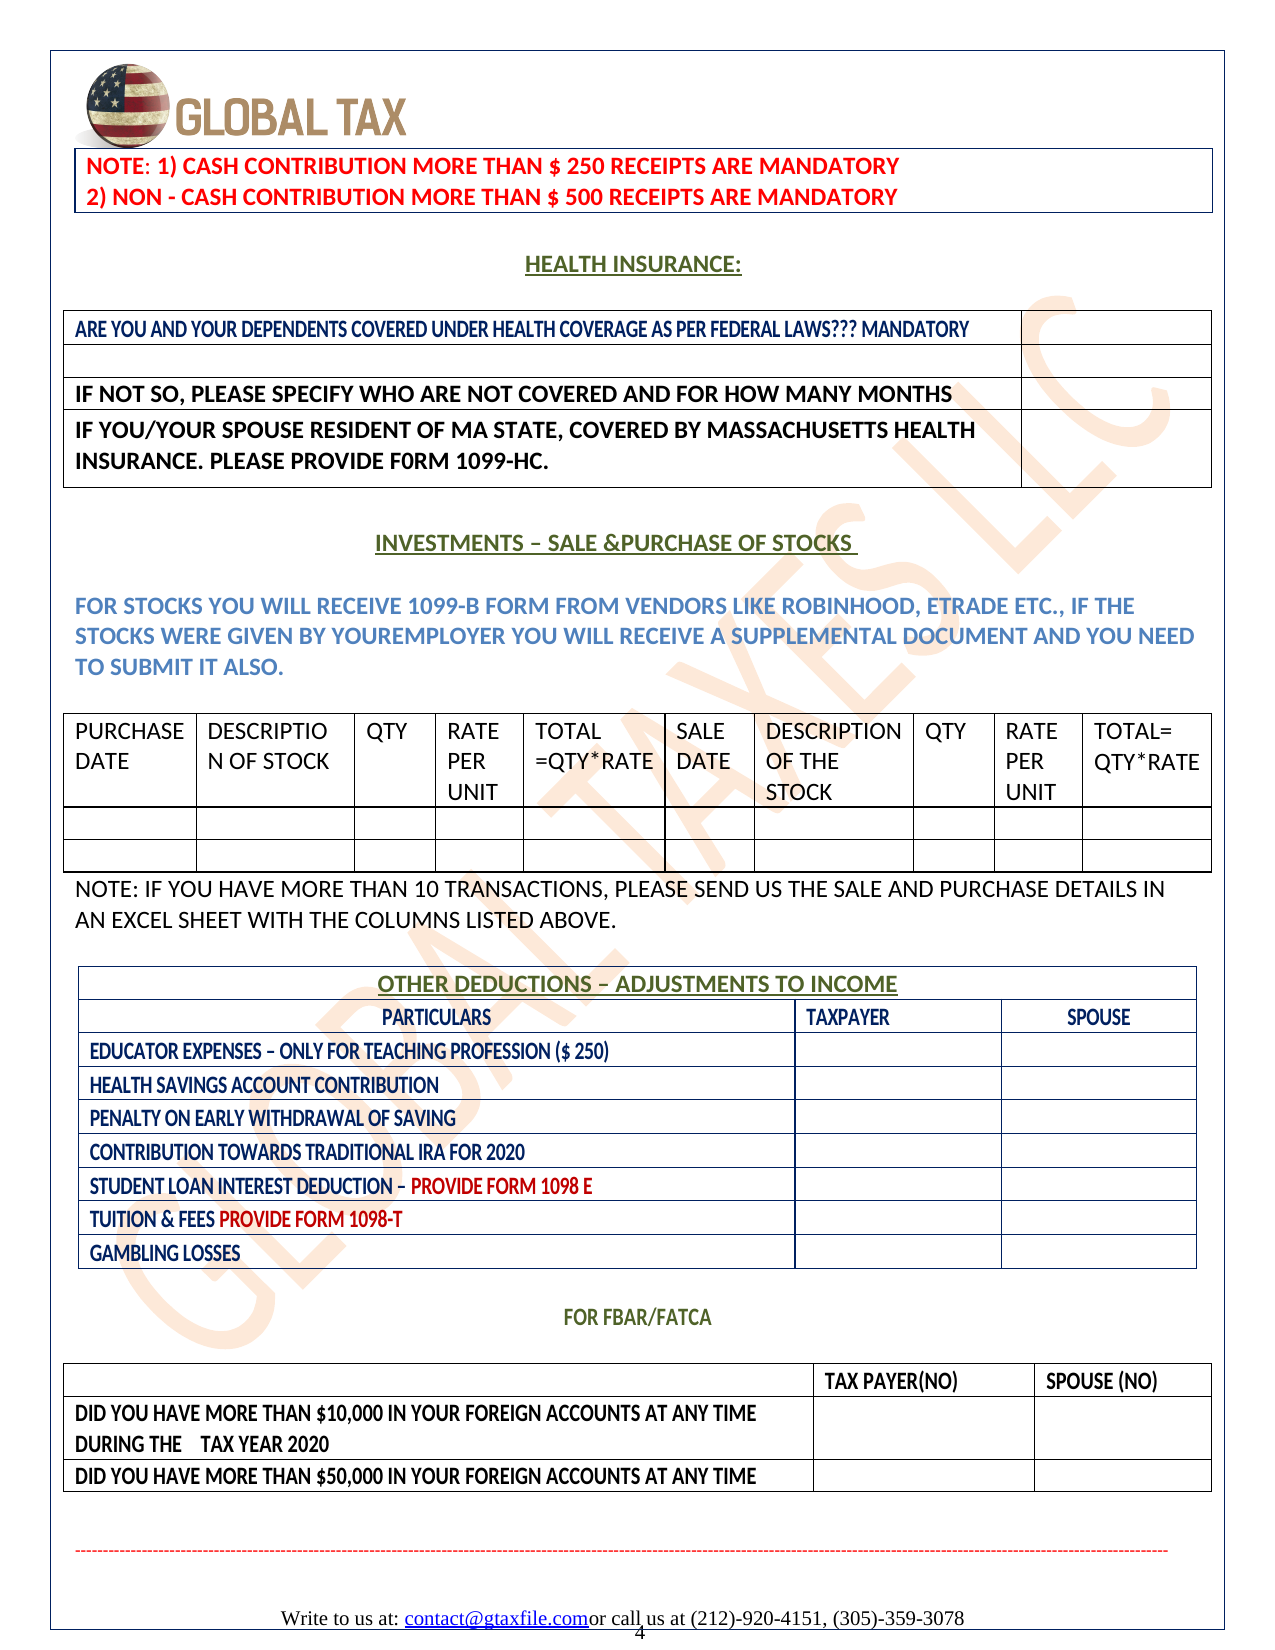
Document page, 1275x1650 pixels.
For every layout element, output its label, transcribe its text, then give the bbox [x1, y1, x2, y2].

table_cell [1022, 410, 1211, 487]
table_cell [666, 840, 754, 871]
table_cell STUDENT LOAN INTEREST DEDUCTION – PROVIDE FORM 1098 E [79, 1168, 794, 1200]
table_cell SPOUSE [1002, 1000, 1196, 1032]
table_cell [914, 808, 994, 839]
table_cell [524, 840, 664, 871]
table_cell [1083, 808, 1211, 839]
table_cell [1035, 1397, 1211, 1458]
table_cell [1002, 1235, 1196, 1268]
table_header [1022, 311, 1211, 344]
table_header TAX PAYER(NO) [814, 1364, 1034, 1396]
table_cell [796, 1033, 1001, 1066]
table_cell [436, 808, 523, 839]
table_cell [995, 840, 1082, 871]
table_header QTY [355, 714, 435, 806]
table_cell [995, 808, 1082, 839]
table_cell [666, 808, 754, 839]
table_cell CONTRIBUTION TOWARDS TRADITIONAL IRA FOR 2020 [79, 1134, 794, 1167]
table_cell [64, 840, 196, 871]
table_cell [1002, 1168, 1196, 1200]
table_header TOTAL =QTY*RATE [524, 714, 664, 806]
table_cell [1022, 378, 1211, 409]
table_cell NOTE: 1) CASH CONTRIBUTION MORE THAN $ 250 RECEIPTS ARE MANDATORY 2) NON - CASH CONTRIBUTION MORE THAN $ 500 RECEIPTS ARE MANDATORY [76, 149, 1212, 212]
table_header ARE YOU AND YOUR DEPENDENTS COVERED UNDER HEALTH COVERAGE AS PER FEDERAL LAWS??? MANDATORY [64, 311, 1021, 344]
table_header DESCRIPTION OF THE STOCK [755, 714, 913, 806]
table_cell GAMBLING LOSSES [79, 1235, 794, 1268]
table_cell IF YOU/YOUR SPOUSE RESIDENT OF MA STATE, COVERED BY MASSACHUSETTS HEALTH INSURANCE. PLEASE PROVIDE F0RM 1099-HC. [64, 410, 1021, 487]
table_cell [1002, 1067, 1196, 1099]
table_cell [796, 1201, 1001, 1234]
table_header RATE PER UNIT [436, 714, 523, 806]
table_cell [796, 1067, 1001, 1099]
table_cell [1002, 1134, 1196, 1167]
table_cell [755, 840, 913, 871]
picture [75, 63, 407, 148]
table_cell IF NOT SO, PLEASE SPECIFY WHO ARE NOT COVERED AND FOR HOW MANY MONTHS [64, 378, 1021, 409]
table_cell HEALTH SAVINGS ACCOUNT CONTRIBUTION [79, 1067, 794, 1099]
table_cell [1035, 1460, 1211, 1491]
table_cell [1083, 840, 1211, 871]
table_cell [355, 840, 435, 871]
table_header PURCHASE DATE [64, 714, 196, 806]
table_header SALE DATE [666, 714, 754, 806]
table_cell [755, 808, 913, 839]
table_cell PENALTY ON EARLY WITHDRAWAL OF SAVING [79, 1100, 794, 1133]
table_cell [796, 1134, 1001, 1167]
table_header SPOUSE (NO) [1035, 1364, 1211, 1396]
table_cell TUITION & FEES PROVIDE FORM 1098-T [79, 1201, 794, 1234]
table_cell [1022, 345, 1211, 377]
text FOR FBAR/FATCA [75, 1301, 1200, 1332]
table_cell [814, 1460, 1034, 1491]
text HEALTH INSURANCE: [450, 248, 1200, 279]
table_cell TAXPAYER [796, 1000, 1001, 1032]
table_cell [436, 840, 523, 871]
text FOR STOCKS YOU WILL RECEIVE 1099-B FORM FROM VENDORS LIKE ROBINHOOD, ETRADE ETC., IF THE STOCKS WERE GIVEN BY YOUREMPLOYER YOU WILL RECEIVE A SUPPLEMENTAL DOCUMENT AND YOU NEED TO SUBMIT IT ALSO. [75, 590, 1200, 681]
table_header OTHER DEDUCTIONS – ADJUSTMENTS TO INCOME [79, 967, 1196, 998]
table_cell [64, 345, 1021, 377]
table_cell [64, 808, 196, 839]
table_cell [796, 1168, 1001, 1200]
table_cell [197, 808, 354, 839]
table_cell [796, 1100, 1001, 1133]
table_cell EDUCATOR EXPENSES – ONLY FOR TEACHING PROFESSION ($ 250) [79, 1033, 794, 1066]
table_cell PARTICULARS [79, 1000, 794, 1032]
table_header QTY [914, 714, 994, 806]
table_cell [1002, 1033, 1196, 1066]
table_header TOTAL= QTY*RATE [1083, 714, 1211, 806]
table_cell [814, 1397, 1034, 1458]
table_header DESCRIPTION OF STOCK [197, 714, 354, 806]
table_cell [197, 840, 354, 871]
table_cell DID YOU HAVE MORE THAN $50,000 IN YOUR FOREIGN ACCOUNTS AT ANY TIME DURING THE TAX YEAR 2020 [64, 1460, 813, 1491]
text INVESTMENTS – SALE &PURCHASE OF STOCKS [300, 527, 1200, 557]
table_header RATE PER UNIT [995, 714, 1082, 806]
table_cell [796, 1235, 1001, 1268]
table_cell [914, 840, 994, 871]
text NOTE: IF YOU HAVE MORE THAN 10 TRANSACTIONS, PLEASE SEND US THE SALE AND PURCHASE DETAILS IN AN EXCEL SHEET WITH THE COLUMNS LISTED ABOVE. [75, 873, 1200, 934]
table_cell [1002, 1100, 1196, 1133]
table_cell [355, 808, 435, 839]
table_cell [524, 808, 664, 839]
table_header [64, 1364, 813, 1396]
table_cell [1002, 1201, 1196, 1234]
table_cell DID YOU HAVE MORE THAN $10,000 IN YOUR FOREIGN ACCOUNTS AT ANY TIME DURING THE TAX YEAR 2020 [64, 1397, 813, 1458]
